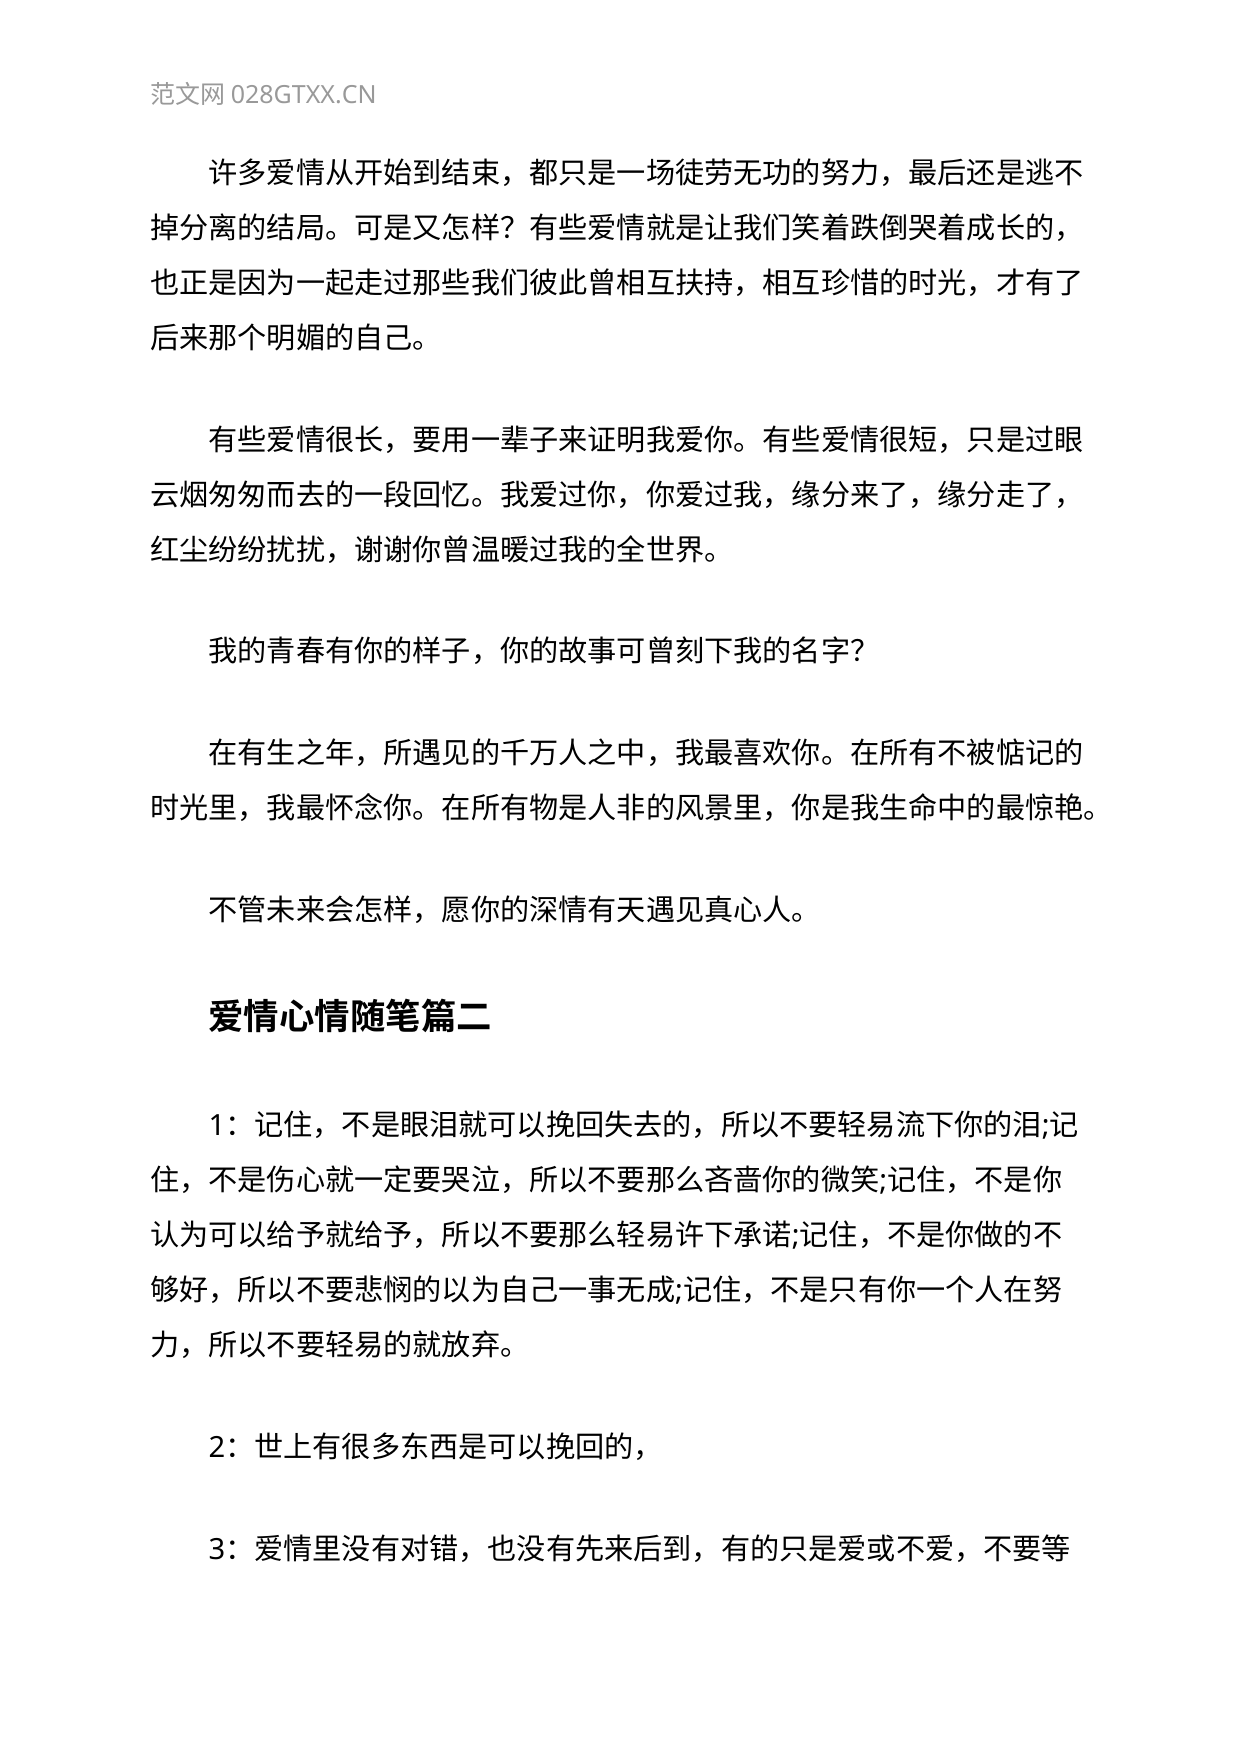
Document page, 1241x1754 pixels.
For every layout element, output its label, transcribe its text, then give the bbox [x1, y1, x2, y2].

text 爱情心情随笔篇二 [150, 988, 1090, 1039]
text 不管未来会怎样，愿你的深情有天遇见真心人。 [150, 886, 1090, 929]
text 我的青春有你的样子，你的故事可曾刻下我的名字？ [150, 628, 1090, 670]
text 许多爱情从开始到结束，都只是一场徒劳无功的努力，最后还是逃不掉分离的结局。可是又怎样？有些爱情就是让我们笑着跌倒哭着成长的，也正是因为一起走过那些我们彼此曾相互扶持，相互珍惜的时光，才有了后来那个明媚的自己。 [150, 150, 1090, 357]
text 在有生之年，所遇见的千万人之中，我最喜欢你。在所有不被惦记的时光里，我最怀念你。在所有物是人非的风景里，你是我生命中的最惊艳。 [150, 730, 1090, 827]
text 1：记住，不是眼泪就可以挽回失去的，所以不要轻易流下你的泪;记住，不是伤心就一定要哭泣，所以不要那么吝啬你的微笑;记住，不是你认为可以给予就给予，所以不要那么轻易许下承诺;记住，不是你做的不够好，所以不要悲悯的以为自己一事无成;记住，不是只有你一个人在努力，所以不要轻易的就放弃。 [150, 1102, 1090, 1364]
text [150, 1525, 1090, 1568]
text 有些爱情很长，要用一辈子来证明我爱你。有些爱情很短，只是过眼云烟匆匆而去的一段回忆。我爱过你，你爱过我，缘分来了，缘分走了，红尘纷纷扰扰，谢谢你曾温暖过我的全世界。 [150, 416, 1090, 568]
text 2：世上有很多东西是可以挽回的， [150, 1423, 1090, 1466]
